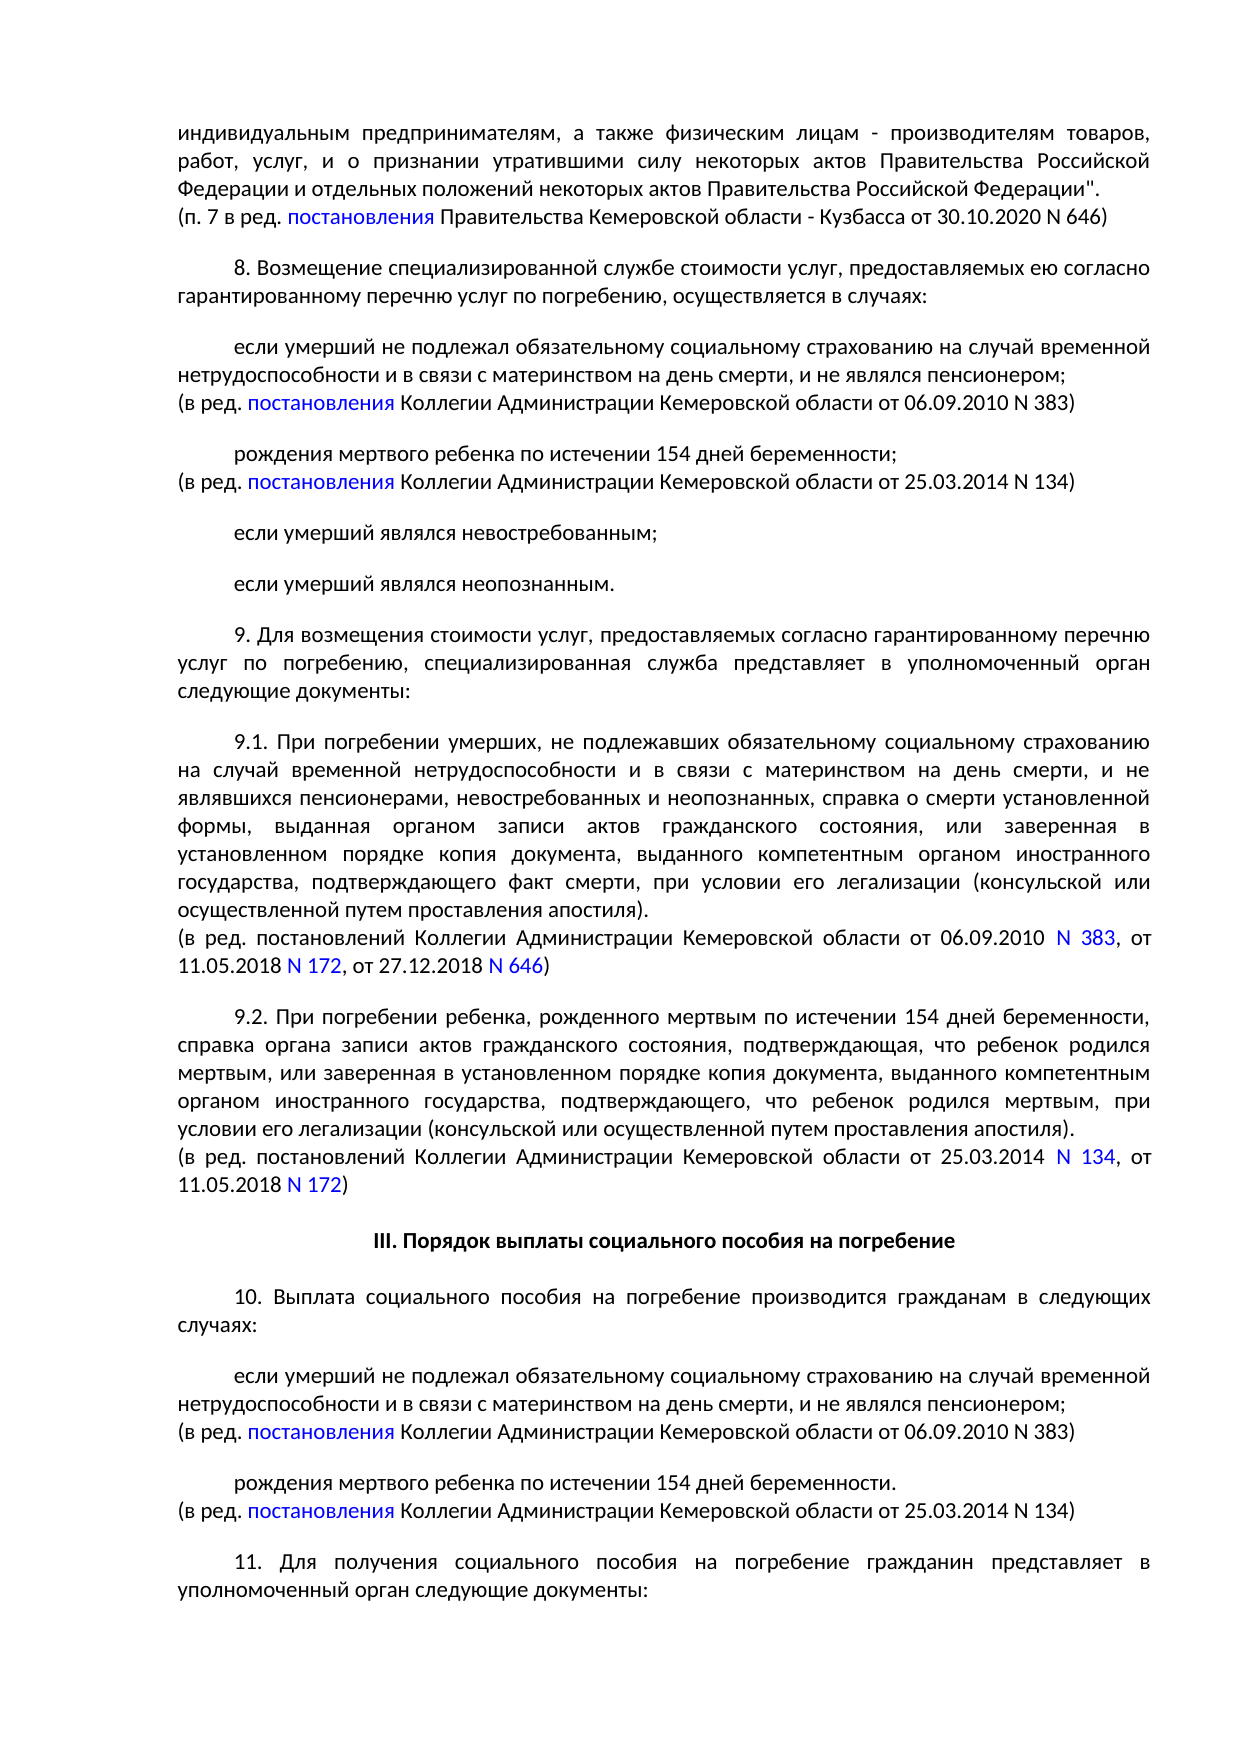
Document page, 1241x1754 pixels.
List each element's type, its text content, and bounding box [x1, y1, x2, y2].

text (в ред. постановлений Коллегии Администрации Кемеровской области от 06.09.2010 N 383, от 11.05.2018 N 172, от 27.12.2018 N 646) [177, 923, 1152, 979]
text 8. Возмещение специализированной службе стоимости услуг, предоставляемых ею согласно гарантированному перечню услуг по погребению, осуществляется в случаях: [177, 253, 1152, 309]
text (в ред. постановлений Коллегии Администрации Кемеровской области от 25.03.2014 N 134, от 11.05.2018 N 172) [177, 1142, 1152, 1198]
text рождения мертвого ребенка по истечении 154 дней беременности. [177, 1468, 1152, 1496]
title III. Порядок выплаты социального пособия на погребение [177, 1226, 1152, 1254]
text (в ред. постановления Коллегии Администрации Кемеровской области от 06.09.2010 N 383) [177, 1417, 1152, 1445]
text (в ред. постановления Коллегии Администрации Кемеровской области от 25.03.2014 N 134) [177, 1496, 1152, 1524]
text если умерший являлся неопознанным. [177, 569, 1152, 597]
text 9.1. При погребении умерших, не подлежавших обязательному социальному страхованию на случай временной нетрудоспособности и в связи с материнством на день смерти, и не являвшихся пенсионерами, невостребованных и неопознанных, справка о смерти установленной формы, выданная органом записи актов гражданского состояния, или заверенная в установленном порядке копия документа, выданного компетентным органом иностранного государства, подтверждающего факт смерти, при условии его легализации (консульской или осуществленной путем проставления апостиля). [177, 727, 1152, 923]
text если умерший не подлежал обязательному социальному страхованию на случай временной нетрудоспособности и в связи с материнством на день смерти, и не являлся пенсионером; [177, 332, 1152, 388]
text рождения мертвого ребенка по истечении 154 дней беременности; [177, 439, 1152, 467]
text если умерший являлся невостребованным; [177, 518, 1152, 546]
text (в ред. постановления Коллегии Администрации Кемеровской области от 25.03.2014 N 134) [177, 467, 1152, 495]
text 9.2. При погребении ребенка, рожденного мертвым по истечении 154 дней беременности, справка органа записи актов гражданского состояния, подтверждающая, что ребенок родился мертвым, или заверенная в установленном порядке копия документа, выданного компетентным органом иностранного государства, подтверждающего, что ребенок родился мертвым, при условии его легализации (консульской или осуществленной путем проставления апостиля). [177, 1002, 1152, 1142]
text 11. Для получения социального пособия на погребение гражданин представляет в уполномоченный орган следующие документы: [177, 1547, 1152, 1603]
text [177, 118, 1152, 202]
text если умерший не подлежал обязательному социальному страхованию на случай временной нетрудоспособности и в связи с материнством на день смерти, и не являлся пенсионером; [177, 1361, 1152, 1417]
text (в ред. постановления Коллегии Администрации Кемеровской области от 06.09.2010 N 383) [177, 388, 1152, 416]
text (п. 7 в ред. постановления Правительства Кемеровской области - Кузбасса от 30.10.2020 N 646) [177, 202, 1152, 230]
text 9. Для возмещения стоимости услуг, предоставляемых согласно гарантированному перечню услуг по погребению, специализированная служба представляет в уполномоченный орган следующие документы: [177, 620, 1152, 704]
text 10. Выплата социального пособия на погребение производится гражданам в следующих случаях: [177, 1282, 1152, 1338]
